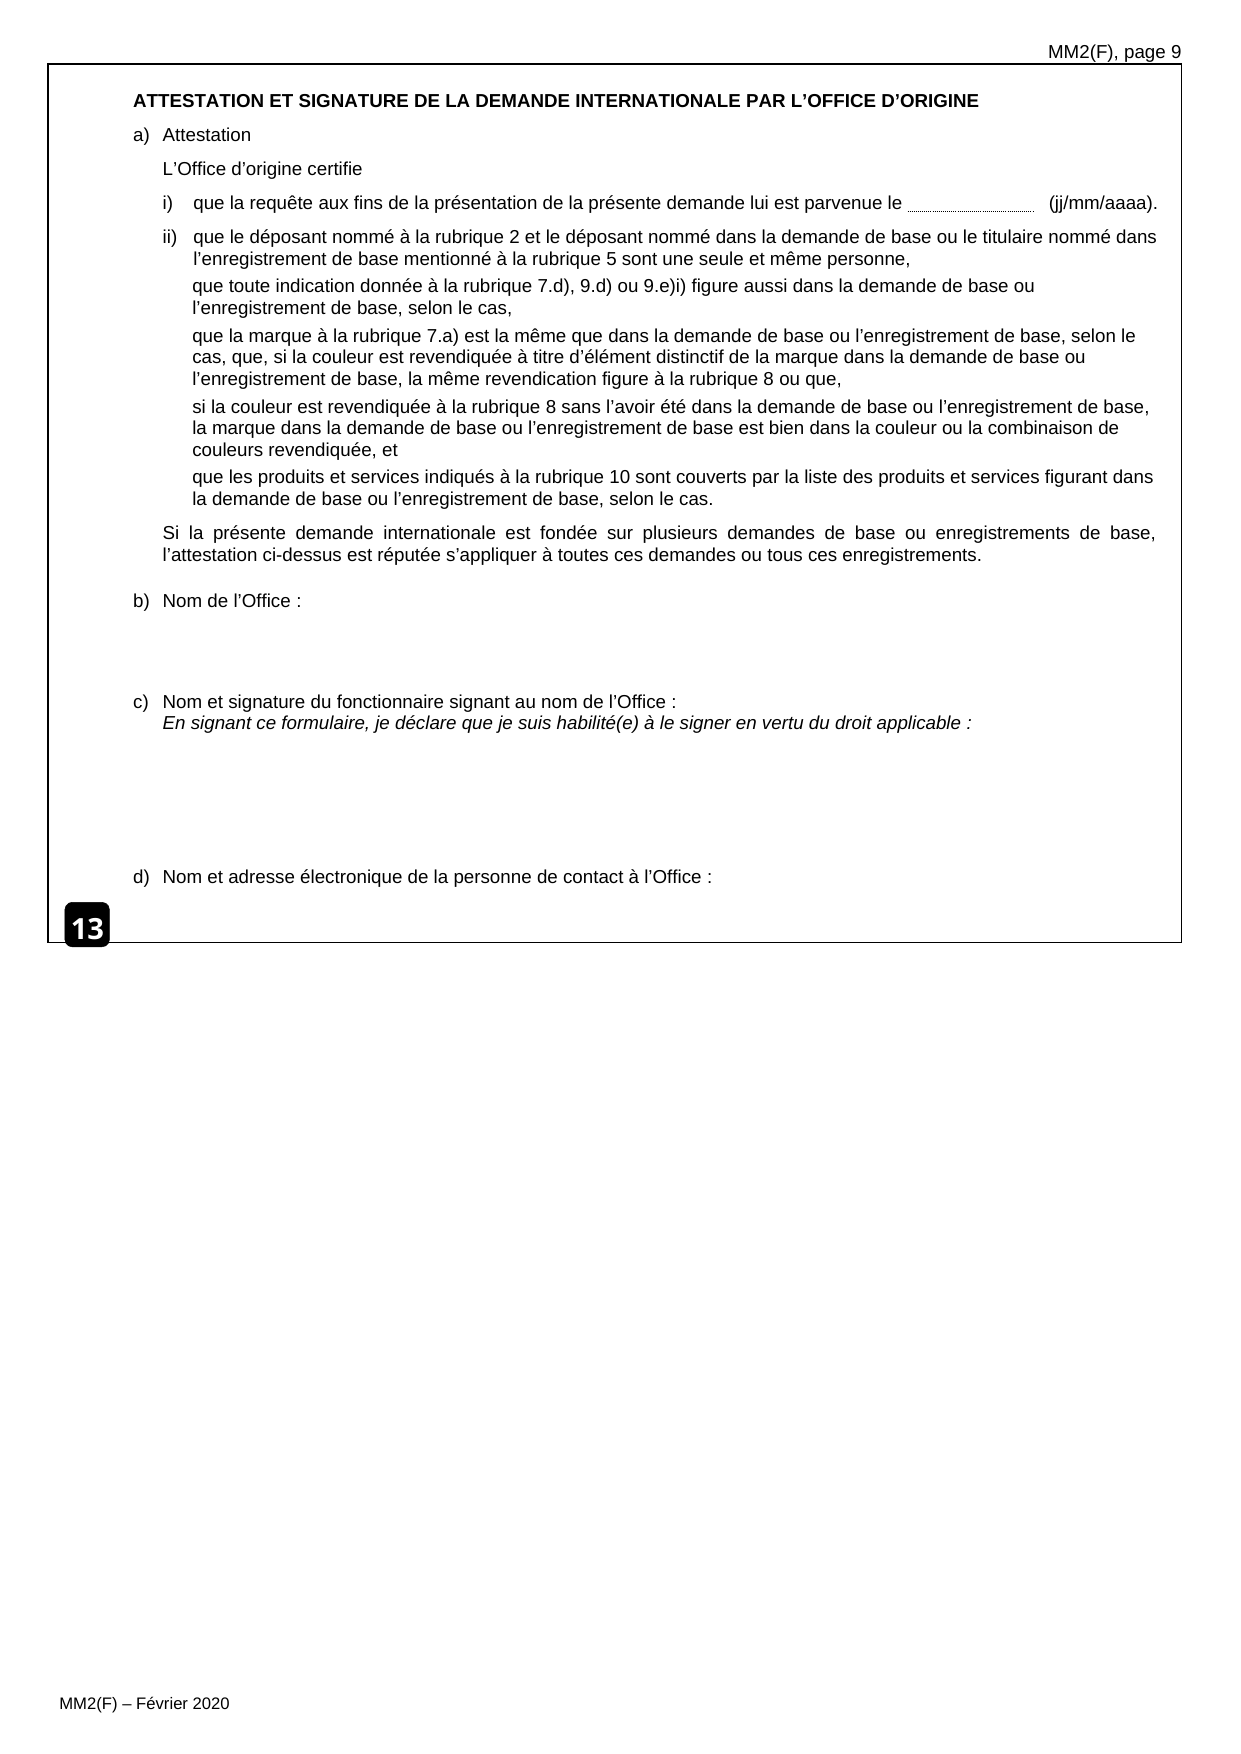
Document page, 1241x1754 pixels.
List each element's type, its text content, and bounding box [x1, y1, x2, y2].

table_cell ATTESTATION ET SIGNATURE DE LA DEMANDE INTERNATIONALE PAR L’OFFICE D’ORIGINE Attestation L’Office d’origine certifie que la requête aux fins de la présentation de la présente demande lui est parvenue le (jj/mm/aaaa). que le déposant nommé à la rubrique 2 et le déposant nommé dans la demande de base ou le titulaire nommé dans l’enregistrement de base mentionné à la rubrique 5 sont une seule et même personne, que toute indication donnée à la rubrique 7.d), 9.d) ou 9.e)i) figure aussi dans la demande de base ou l’enregistrement de base, selon le cas, que la marque à la rubrique 7.a) est la même que dans la demande de base ou l’enregistrement de base, selon le cas, que, si la couleur est revendiquée à titre d’élément distinctif de la marque dans la demande de base ou l’enregistrement de base, la même revendication figure à la rubrique 8 ou que, si la couleur est revendiquée à la rubrique 8 sans l’avoir été dans la demande de base ou l’enregistrement de base, la marque dans la demande de base ou l’enregistrement de base est bien dans la couleur ou la combinaison de couleurs revendiquée, et que les produits et services indiqués à la rubrique 10 sont couverts par la liste des produits et services figurant dans la demande de base ou l’enregistrement de base, selon le cas. Si la présente demande internationale est fondée sur plusieurs demandes de base ou enregistrements de base, l’attestation ci-dessus est réputée s’appliquer à toutes ces demandes ou tous ces enregistrements. Nom de l’Office : Nom et signature du fonctionnaire signant au nom de l’Office : En signant ce formulaire, je déclare que je suis habilité(e) à le signer en vertu du droit applicable : Nom et adresse électronique de la personne de contact à l’Office : [49, 65, 1181, 941]
